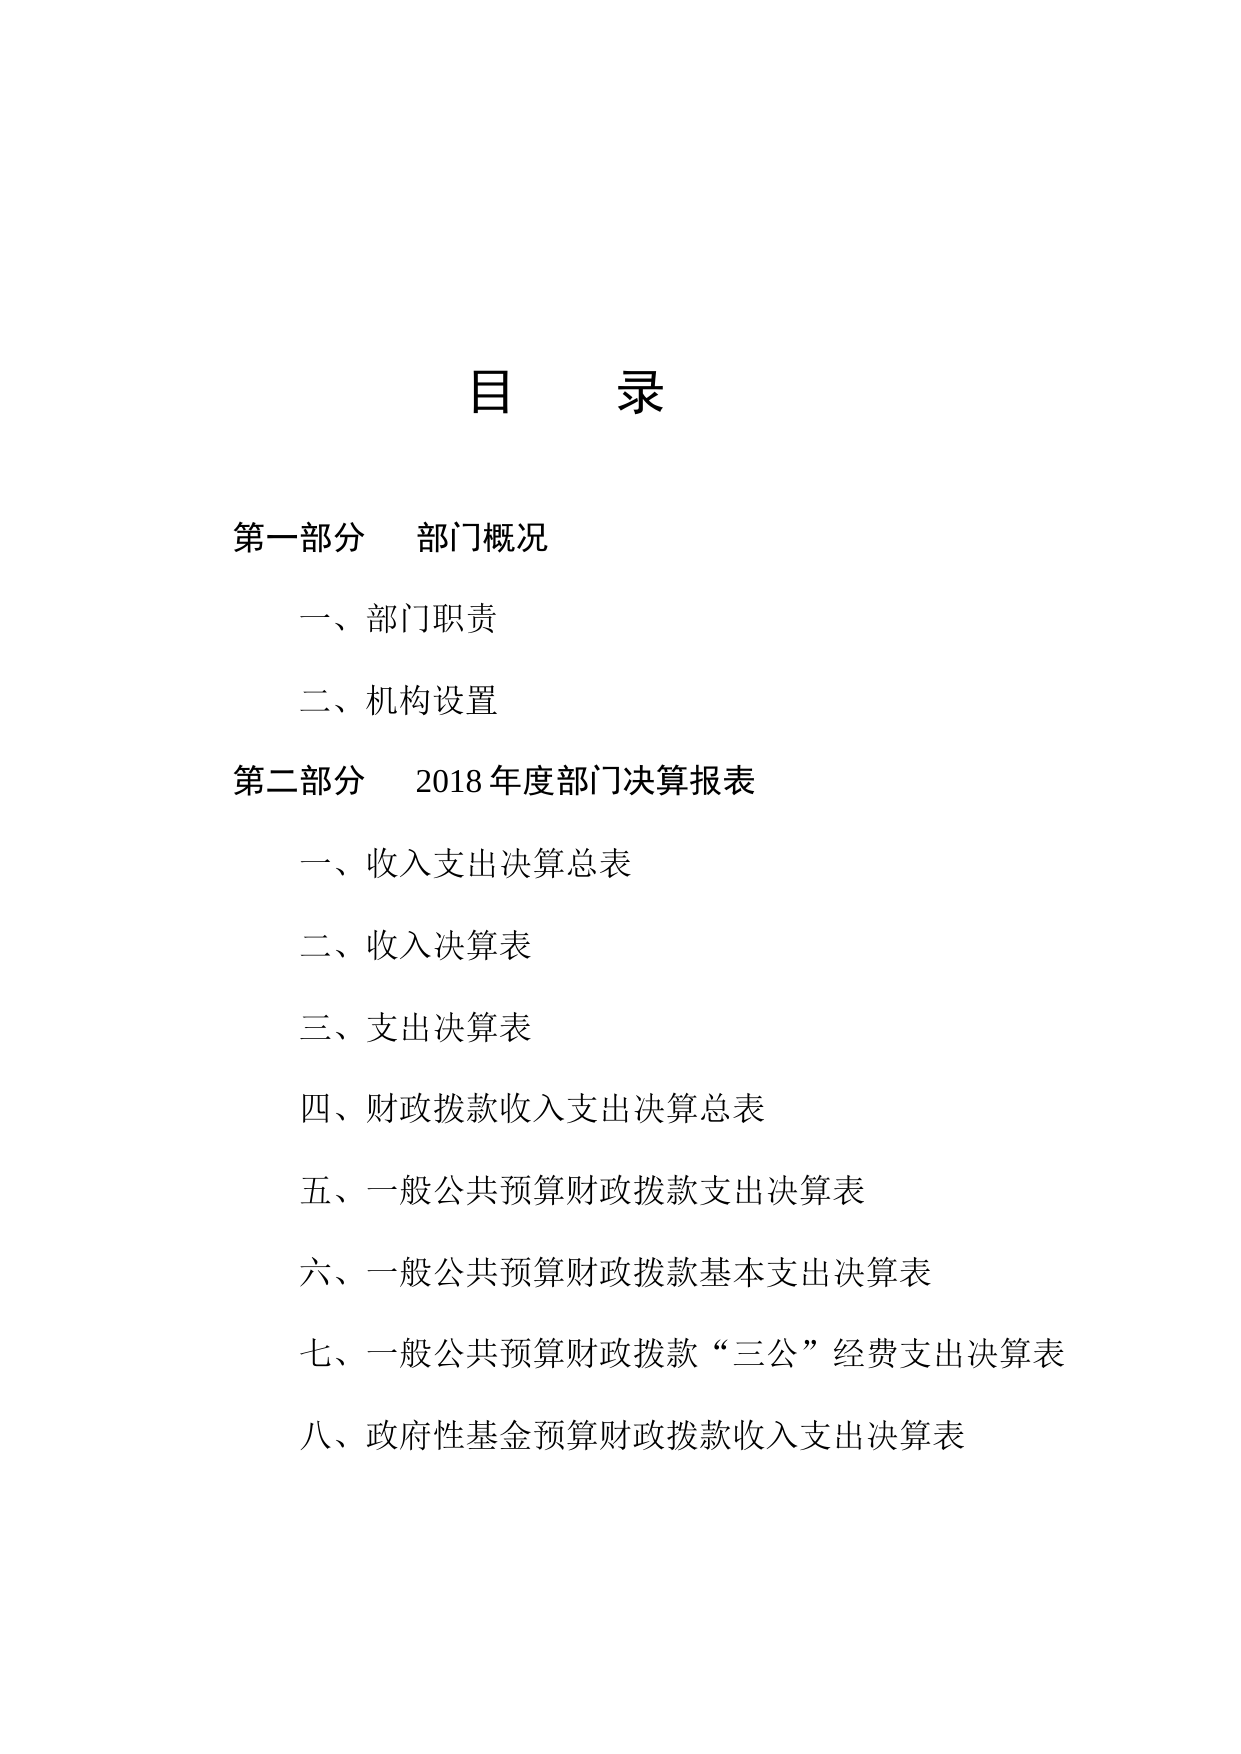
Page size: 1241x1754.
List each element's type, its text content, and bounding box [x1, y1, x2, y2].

text 一、收入支出决算总表 [232, 829, 1087, 894]
text 第一部分 部门概况 [165, 502, 1087, 567]
text 二、收入决算表 [232, 911, 1087, 976]
text 四、财政拨款收入支出决算总表 [232, 1074, 1087, 1139]
text 第二部分 2018年度部门决算报表 [165, 747, 1087, 812]
text 一、部门职责 [165, 584, 1087, 649]
text 二、机构设置 [165, 666, 1087, 731]
text 八、政府性基金预算财政拨款收入支出决算表 [232, 1401, 1087, 1466]
text 六、一般公共预算财政拨款基本支出决算表 [232, 1237, 1087, 1302]
text 三、支出决算表 [232, 992, 1087, 1057]
text 七、一般公共预算财政拨款“三公”经费支出决算表 [232, 1319, 1087, 1384]
text 目 录 [165, 356, 1087, 421]
text 五、一般公共预算财政拨款支出决算表 [232, 1156, 1087, 1221]
